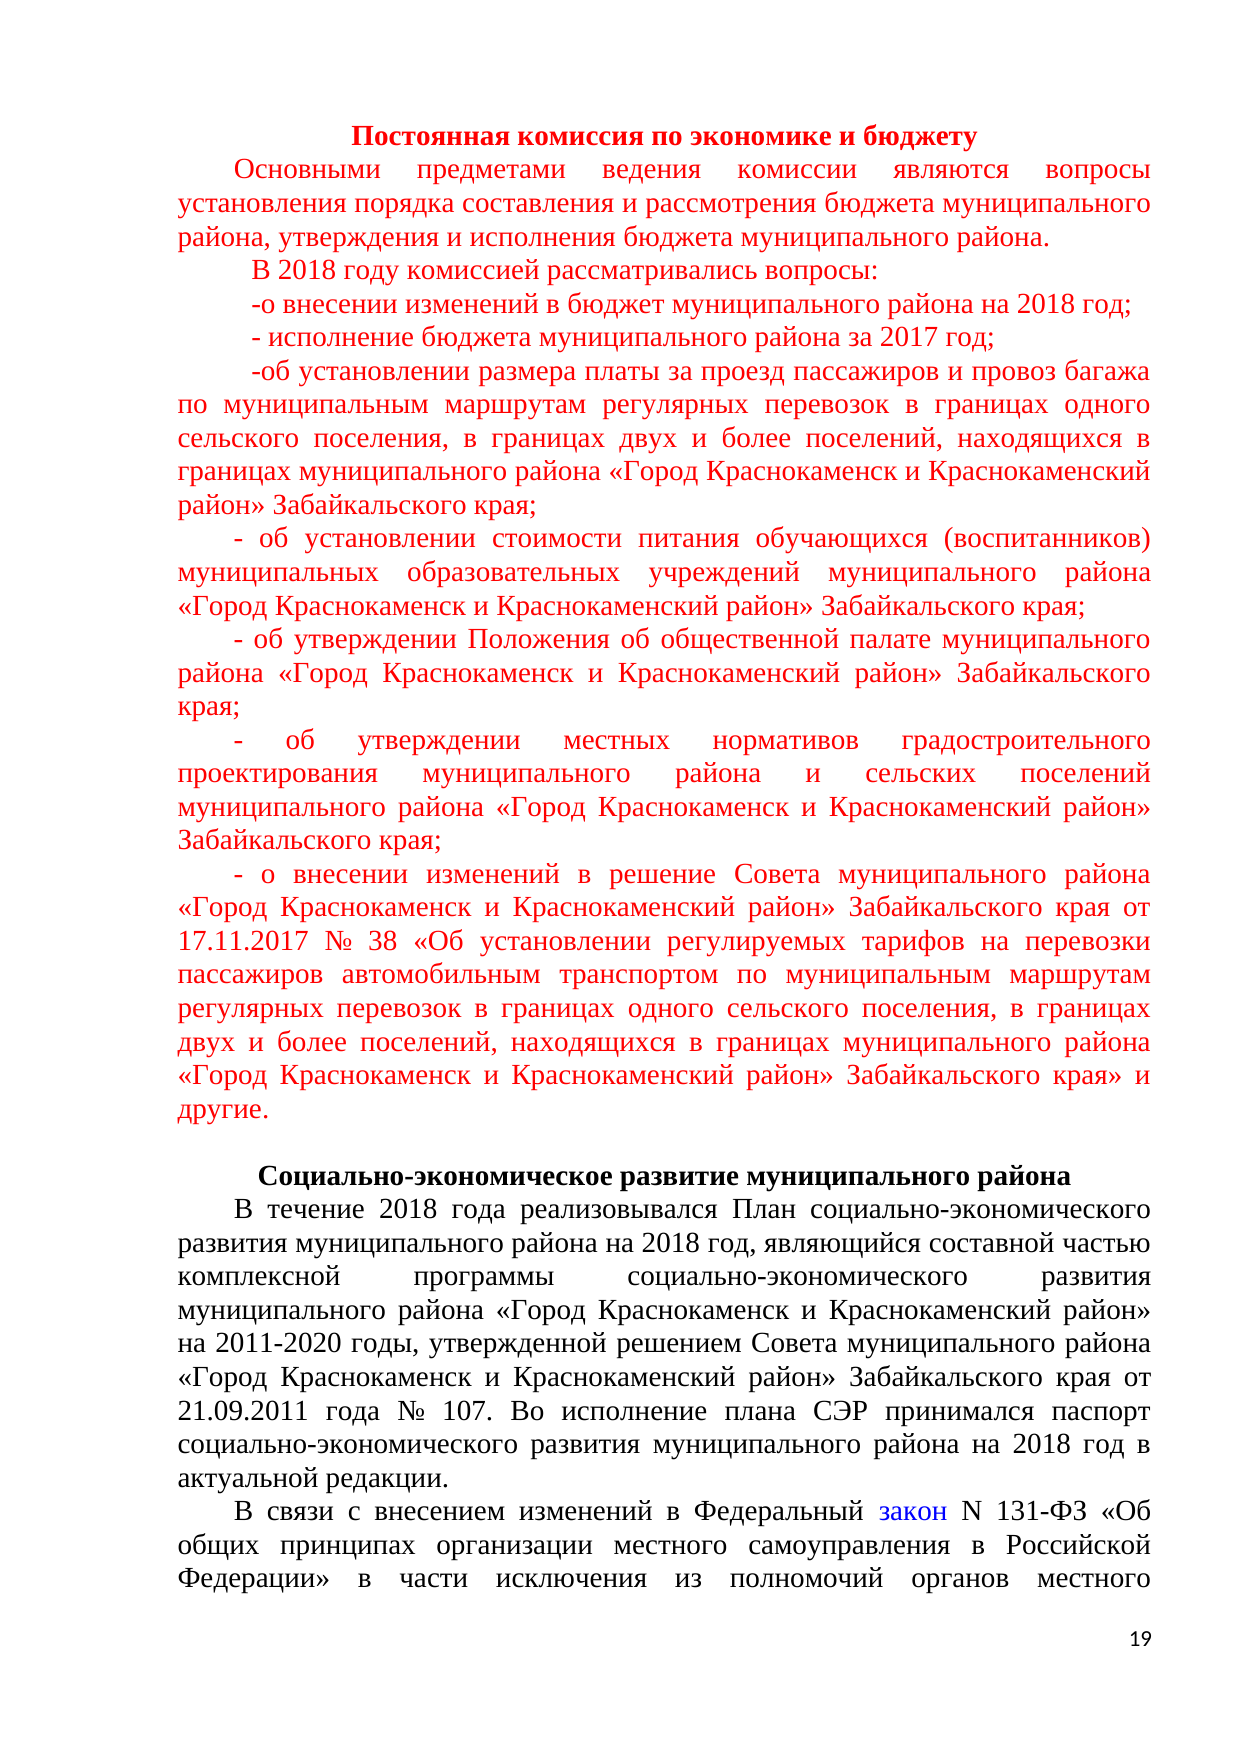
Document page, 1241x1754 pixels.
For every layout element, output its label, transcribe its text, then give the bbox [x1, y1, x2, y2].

text -о внесении изменений в бюджет муниципального района на 2018 год; [177, 286, 1152, 319]
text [177, 1493, 1152, 1594]
text -об установлении размера платы за проезд пассажиров и провоз багажа по муниципальным маршрутам регулярных перевозок в границах одного сельского поселения, в границах двух и более поселений, находящихся в границах муниципального района «Город Краснокаменск и Краснокаменский район» Забайкальского края; [177, 353, 1152, 521]
text Постоянная комиссия по экономике и бюджету [177, 118, 1152, 152]
text В течение 2018 года реализовывался План социально-экономического развития муниципального района на 2018 год, являющийся составной частью комплексной программы социально-экономического развития муниципального района «Город Краснокаменск и Краснокаменский район» на 2011-2020 годы, утвержденной решением Совета муниципального района «Город Краснокаменск и Краснокаменский район» Забайкальского края от 21.09.2011 года № 107. Во исполнение плана СЭР принимался паспорт социально-экономического развития муниципального района на 2018 год в актуальной редакции. [177, 1191, 1152, 1493]
text - об утверждении местных нормативов градостроительного проектирования муниципального района и сельских поселений муниципального района «Город Краснокаменск и Краснокаменский район» Забайкальского края; [177, 722, 1152, 856]
text В 2018 году комиссией рассматривались вопросы: [177, 252, 1152, 286]
text - об утверждении Положения об общественной палате муниципального района «Город Краснокаменск и Краснокаменский район» Забайкальского края; [177, 621, 1152, 722]
text - об установлении стоимости питания обучающихся (воспитанников) муниципальных образовательных учреждений муниципального района «Город Краснокаменск и Краснокаменский район» Забайкальского края; [177, 521, 1152, 621]
text - о внесении изменений в решение Совета муниципального района «Город Краснокаменск и Краснокаменский район» Забайкальского края от 17.11.2017 № 38 «Об установлении регулируемых тарифов на перевозки пассажиров автомобильным транспортом по муниципальным маршрутам регулярных перевозок в границах одного сельского поселения, в границах двух и более поселений, находящихся в границах муниципального района «Город Краснокаменск и Краснокаменский район» Забайкальского края» и другие. [177, 856, 1152, 1124]
text Основными предметами ведения комиссии являются вопросы установления порядка составления и рассмотрения бюджета муниципального района, утверждения и исполнения бюджета муниципального района. [177, 152, 1152, 252]
text - исполнение бюджета муниципального района за 2017 год; [177, 319, 1152, 353]
text Социально-экономическое развитие муниципального района [177, 1158, 1152, 1191]
